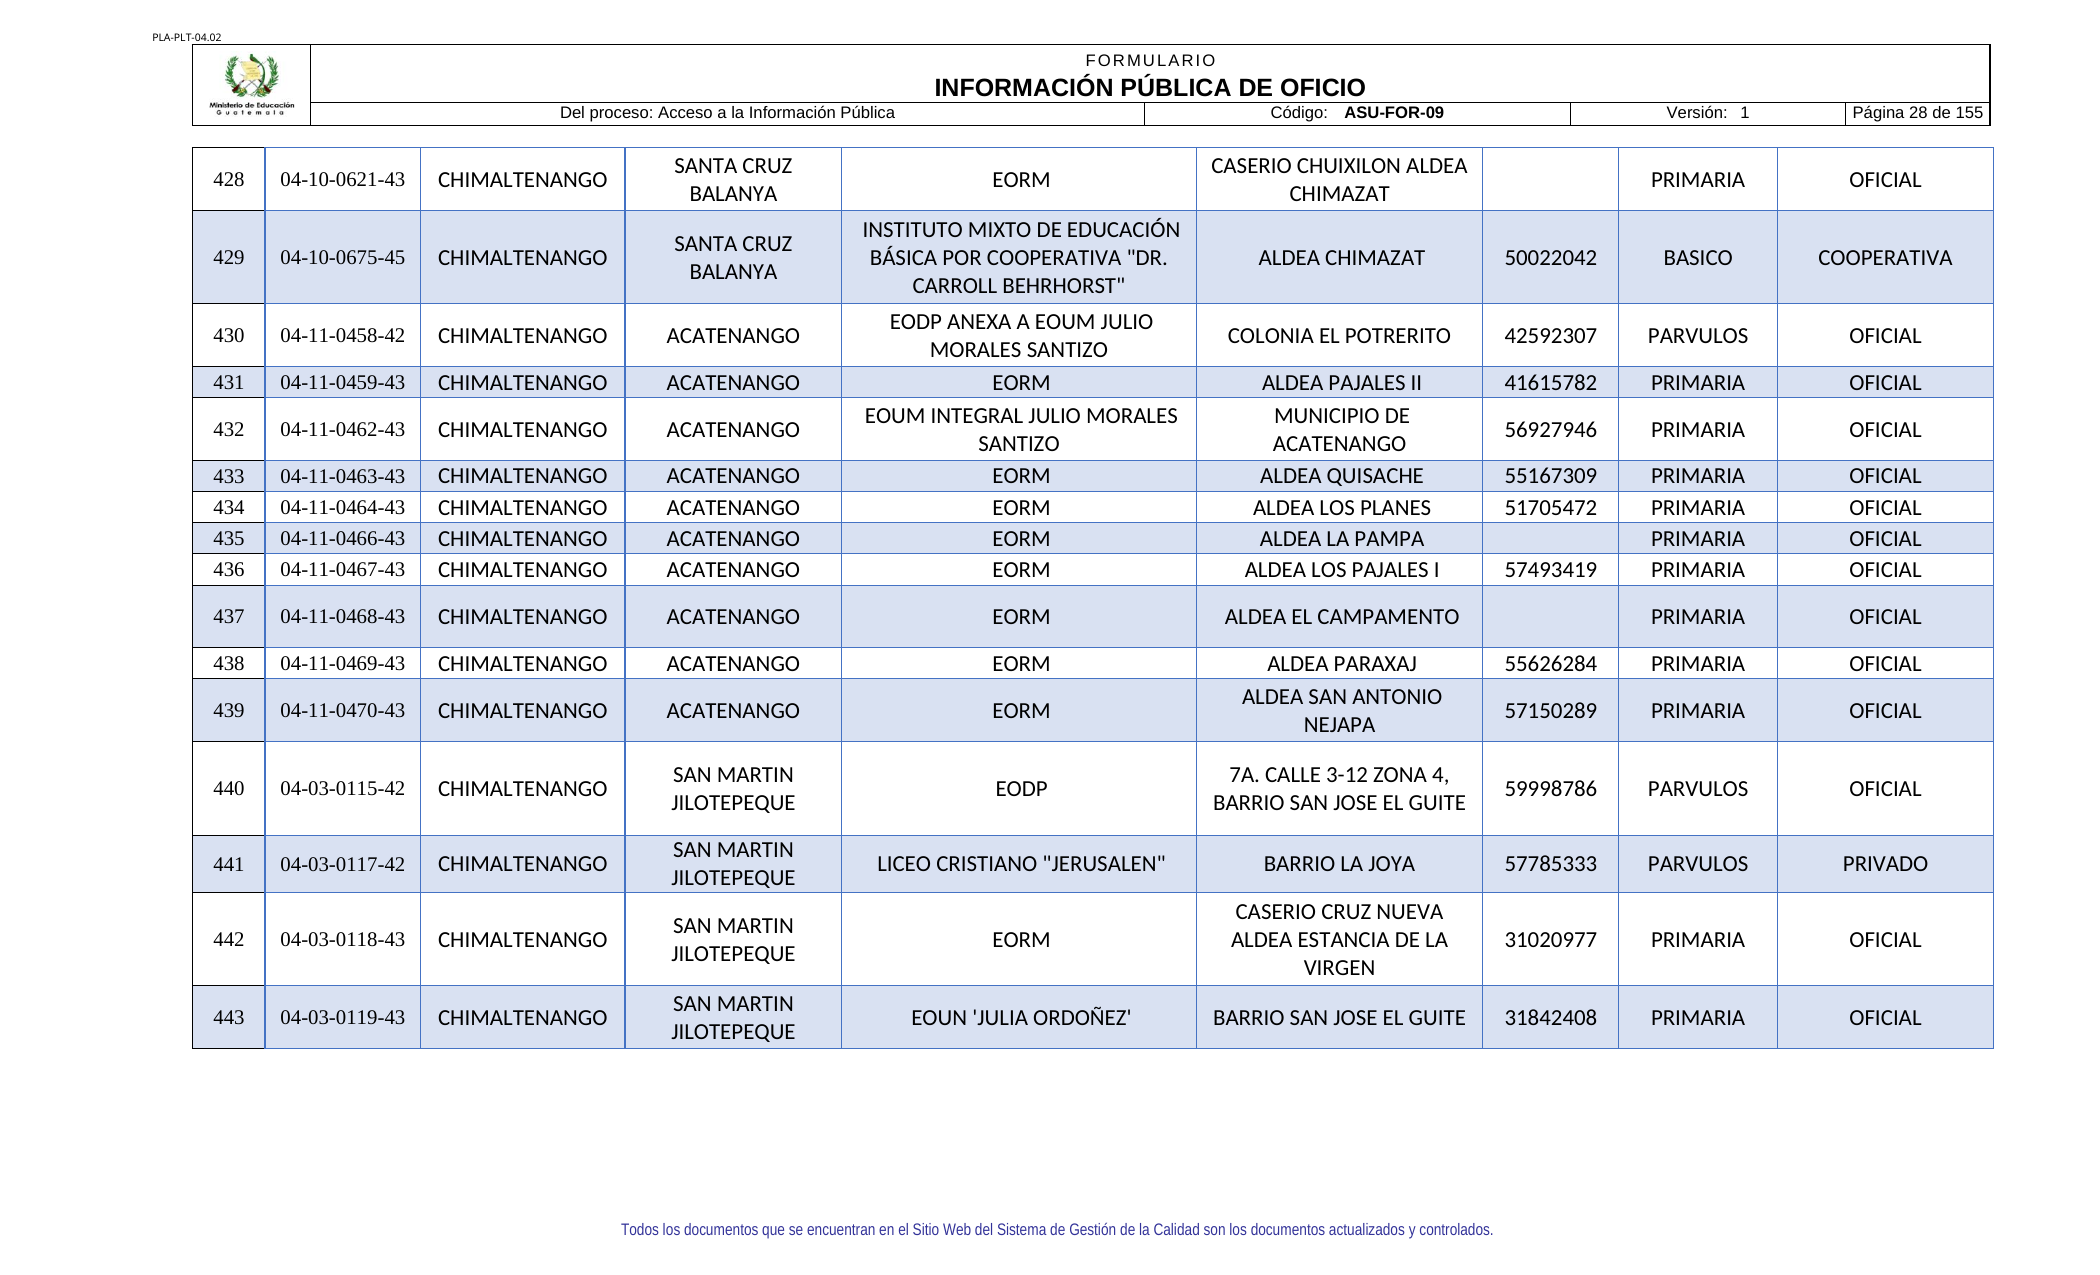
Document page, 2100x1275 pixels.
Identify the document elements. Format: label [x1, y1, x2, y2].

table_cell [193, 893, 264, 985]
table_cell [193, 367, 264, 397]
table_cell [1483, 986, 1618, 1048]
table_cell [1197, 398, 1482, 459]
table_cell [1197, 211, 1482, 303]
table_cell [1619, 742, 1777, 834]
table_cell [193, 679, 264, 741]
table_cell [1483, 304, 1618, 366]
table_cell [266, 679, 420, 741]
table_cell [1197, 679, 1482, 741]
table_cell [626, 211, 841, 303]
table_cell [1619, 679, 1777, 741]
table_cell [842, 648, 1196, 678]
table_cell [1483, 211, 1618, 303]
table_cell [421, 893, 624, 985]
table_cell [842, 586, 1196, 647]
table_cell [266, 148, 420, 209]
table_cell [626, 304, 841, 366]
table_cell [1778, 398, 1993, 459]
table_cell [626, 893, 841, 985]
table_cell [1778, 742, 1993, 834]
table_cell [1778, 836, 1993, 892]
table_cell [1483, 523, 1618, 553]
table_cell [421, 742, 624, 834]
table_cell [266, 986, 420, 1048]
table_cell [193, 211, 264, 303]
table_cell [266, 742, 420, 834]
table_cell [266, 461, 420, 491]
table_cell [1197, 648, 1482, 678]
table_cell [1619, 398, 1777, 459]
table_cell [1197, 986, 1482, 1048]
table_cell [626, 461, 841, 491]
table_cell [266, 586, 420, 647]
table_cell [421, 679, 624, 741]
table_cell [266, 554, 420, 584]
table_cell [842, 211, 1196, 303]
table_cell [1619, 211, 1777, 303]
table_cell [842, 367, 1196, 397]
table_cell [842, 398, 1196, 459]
picture [208, 51, 295, 117]
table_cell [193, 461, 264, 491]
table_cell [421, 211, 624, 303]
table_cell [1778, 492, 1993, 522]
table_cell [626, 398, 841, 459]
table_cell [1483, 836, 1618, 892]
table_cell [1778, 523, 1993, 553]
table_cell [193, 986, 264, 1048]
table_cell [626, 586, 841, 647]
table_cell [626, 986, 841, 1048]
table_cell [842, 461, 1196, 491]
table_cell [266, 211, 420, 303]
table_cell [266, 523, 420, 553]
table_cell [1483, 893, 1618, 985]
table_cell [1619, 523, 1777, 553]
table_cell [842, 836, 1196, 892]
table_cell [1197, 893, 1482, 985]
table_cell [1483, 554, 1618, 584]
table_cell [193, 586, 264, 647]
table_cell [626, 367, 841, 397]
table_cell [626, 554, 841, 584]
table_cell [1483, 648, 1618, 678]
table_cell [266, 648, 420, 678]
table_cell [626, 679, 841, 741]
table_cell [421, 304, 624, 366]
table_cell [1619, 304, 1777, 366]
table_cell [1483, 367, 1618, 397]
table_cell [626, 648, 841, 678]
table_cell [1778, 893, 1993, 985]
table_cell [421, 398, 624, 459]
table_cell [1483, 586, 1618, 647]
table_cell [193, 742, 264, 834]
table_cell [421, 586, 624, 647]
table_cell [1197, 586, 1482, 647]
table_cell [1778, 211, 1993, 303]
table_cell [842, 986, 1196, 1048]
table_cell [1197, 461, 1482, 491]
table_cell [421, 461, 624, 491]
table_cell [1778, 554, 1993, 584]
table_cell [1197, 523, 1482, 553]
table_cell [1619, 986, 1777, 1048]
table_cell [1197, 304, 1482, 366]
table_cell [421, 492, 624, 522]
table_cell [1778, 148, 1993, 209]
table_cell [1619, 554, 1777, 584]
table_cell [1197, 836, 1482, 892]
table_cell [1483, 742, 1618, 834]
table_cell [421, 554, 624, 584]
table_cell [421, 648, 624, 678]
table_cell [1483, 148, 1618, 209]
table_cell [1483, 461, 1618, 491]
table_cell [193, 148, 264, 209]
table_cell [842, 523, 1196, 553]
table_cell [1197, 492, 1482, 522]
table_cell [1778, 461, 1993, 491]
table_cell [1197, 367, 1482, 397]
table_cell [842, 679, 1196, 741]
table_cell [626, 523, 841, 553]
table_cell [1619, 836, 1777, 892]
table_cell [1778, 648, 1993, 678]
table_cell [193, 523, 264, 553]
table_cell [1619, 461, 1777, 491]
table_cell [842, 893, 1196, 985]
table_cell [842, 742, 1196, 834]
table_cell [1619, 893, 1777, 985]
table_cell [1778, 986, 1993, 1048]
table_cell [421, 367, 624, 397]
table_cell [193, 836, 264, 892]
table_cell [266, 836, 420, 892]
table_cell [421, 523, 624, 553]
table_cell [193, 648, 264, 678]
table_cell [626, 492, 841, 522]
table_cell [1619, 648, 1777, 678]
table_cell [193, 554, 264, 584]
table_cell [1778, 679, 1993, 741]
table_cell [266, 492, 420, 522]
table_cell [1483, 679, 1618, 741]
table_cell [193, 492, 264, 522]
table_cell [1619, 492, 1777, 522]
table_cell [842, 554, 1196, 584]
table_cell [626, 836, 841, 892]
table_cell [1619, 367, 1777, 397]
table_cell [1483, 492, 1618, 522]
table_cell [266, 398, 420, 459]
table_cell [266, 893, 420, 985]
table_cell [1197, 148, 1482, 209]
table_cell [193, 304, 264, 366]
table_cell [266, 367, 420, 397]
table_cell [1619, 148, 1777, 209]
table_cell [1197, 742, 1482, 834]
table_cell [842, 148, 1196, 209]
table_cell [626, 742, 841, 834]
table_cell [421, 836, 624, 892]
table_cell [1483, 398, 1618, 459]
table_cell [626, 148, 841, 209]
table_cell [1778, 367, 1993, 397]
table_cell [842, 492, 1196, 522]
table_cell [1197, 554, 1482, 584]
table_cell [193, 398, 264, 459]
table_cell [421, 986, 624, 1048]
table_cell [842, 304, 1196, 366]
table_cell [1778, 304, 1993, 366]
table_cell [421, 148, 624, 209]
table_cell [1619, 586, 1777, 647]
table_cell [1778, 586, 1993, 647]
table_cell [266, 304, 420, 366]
